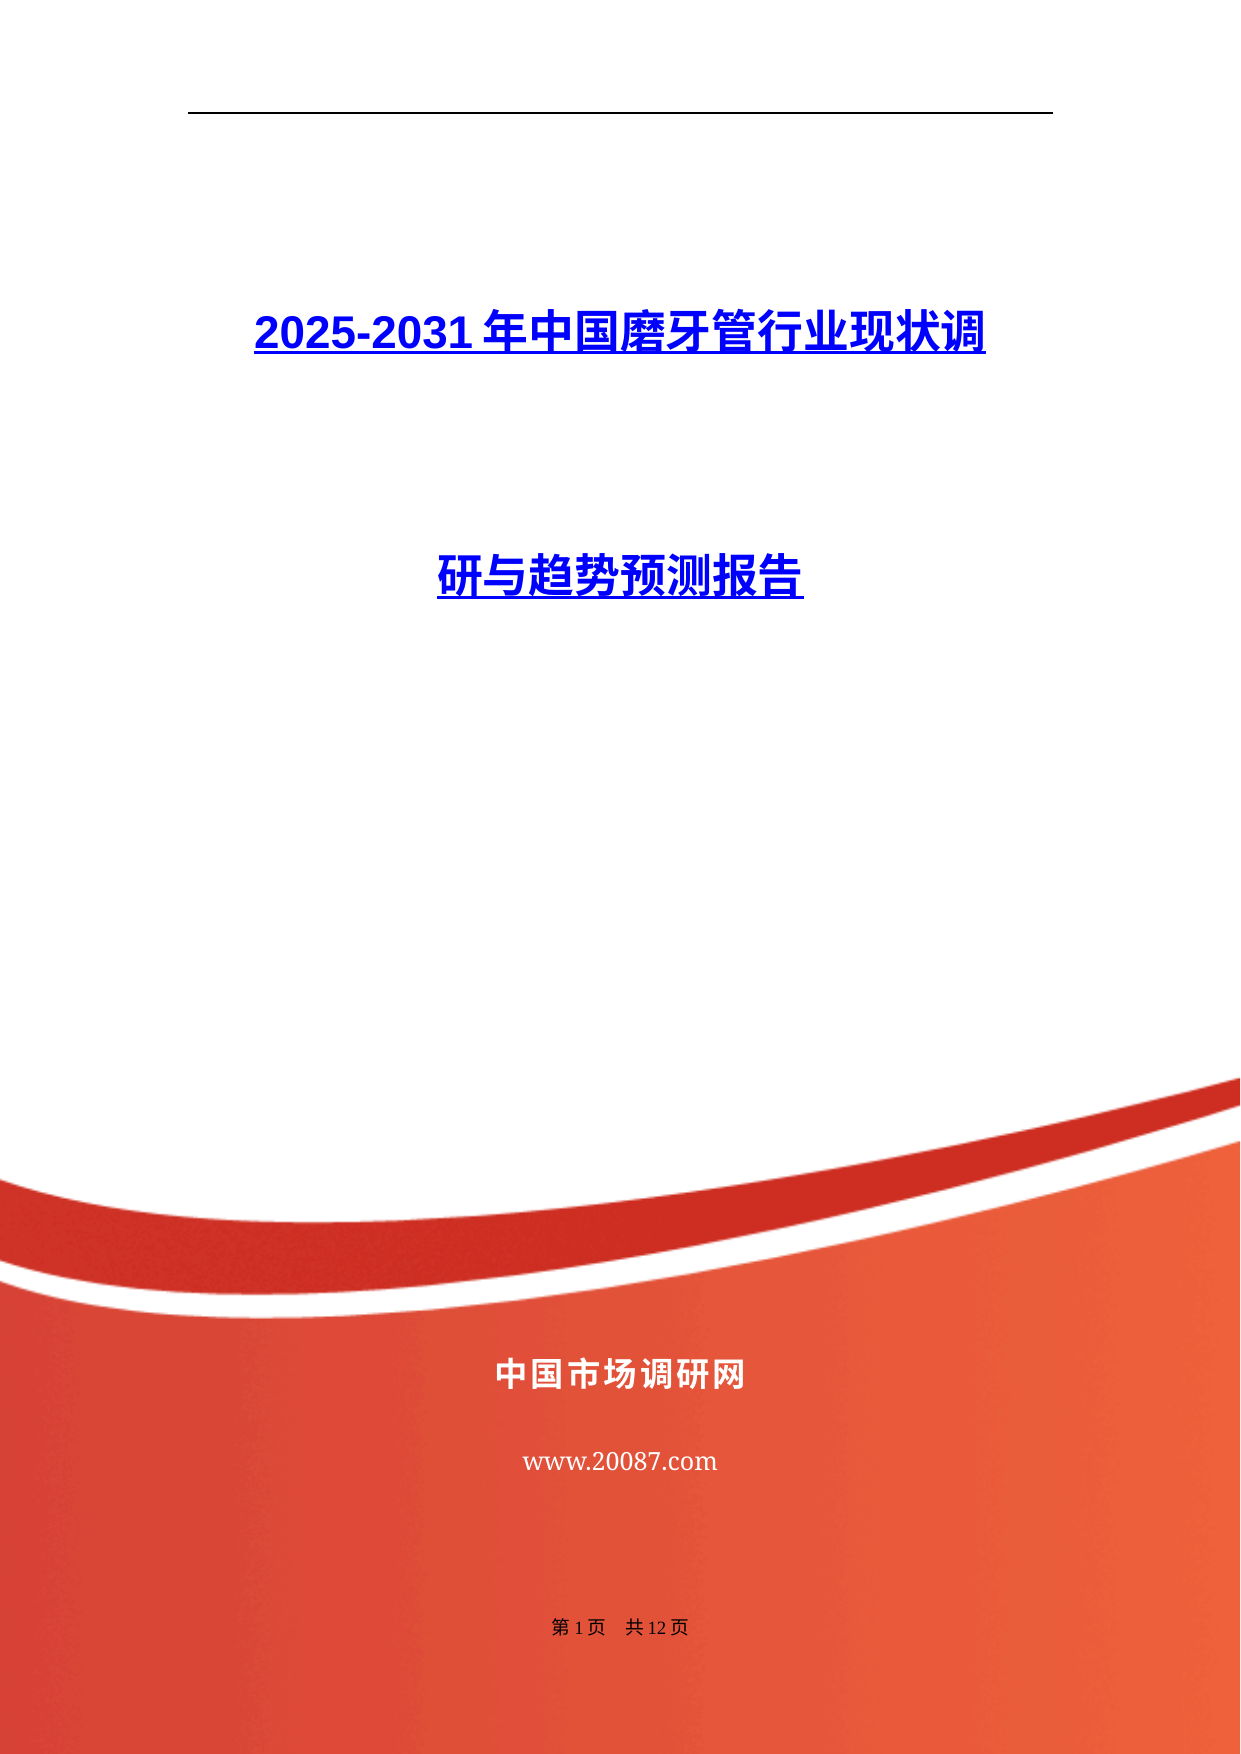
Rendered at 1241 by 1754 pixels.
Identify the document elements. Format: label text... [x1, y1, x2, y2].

picture [0, 1006, 1241, 1754]
text www.20087.com [187, 1428, 1053, 1493]
subtitle 中国市场调研网 [187, 1339, 1053, 1404]
table_header 2025-2031年中国磨牙管行业现状调研与趋势预测报告 [188, 207, 1053, 773]
